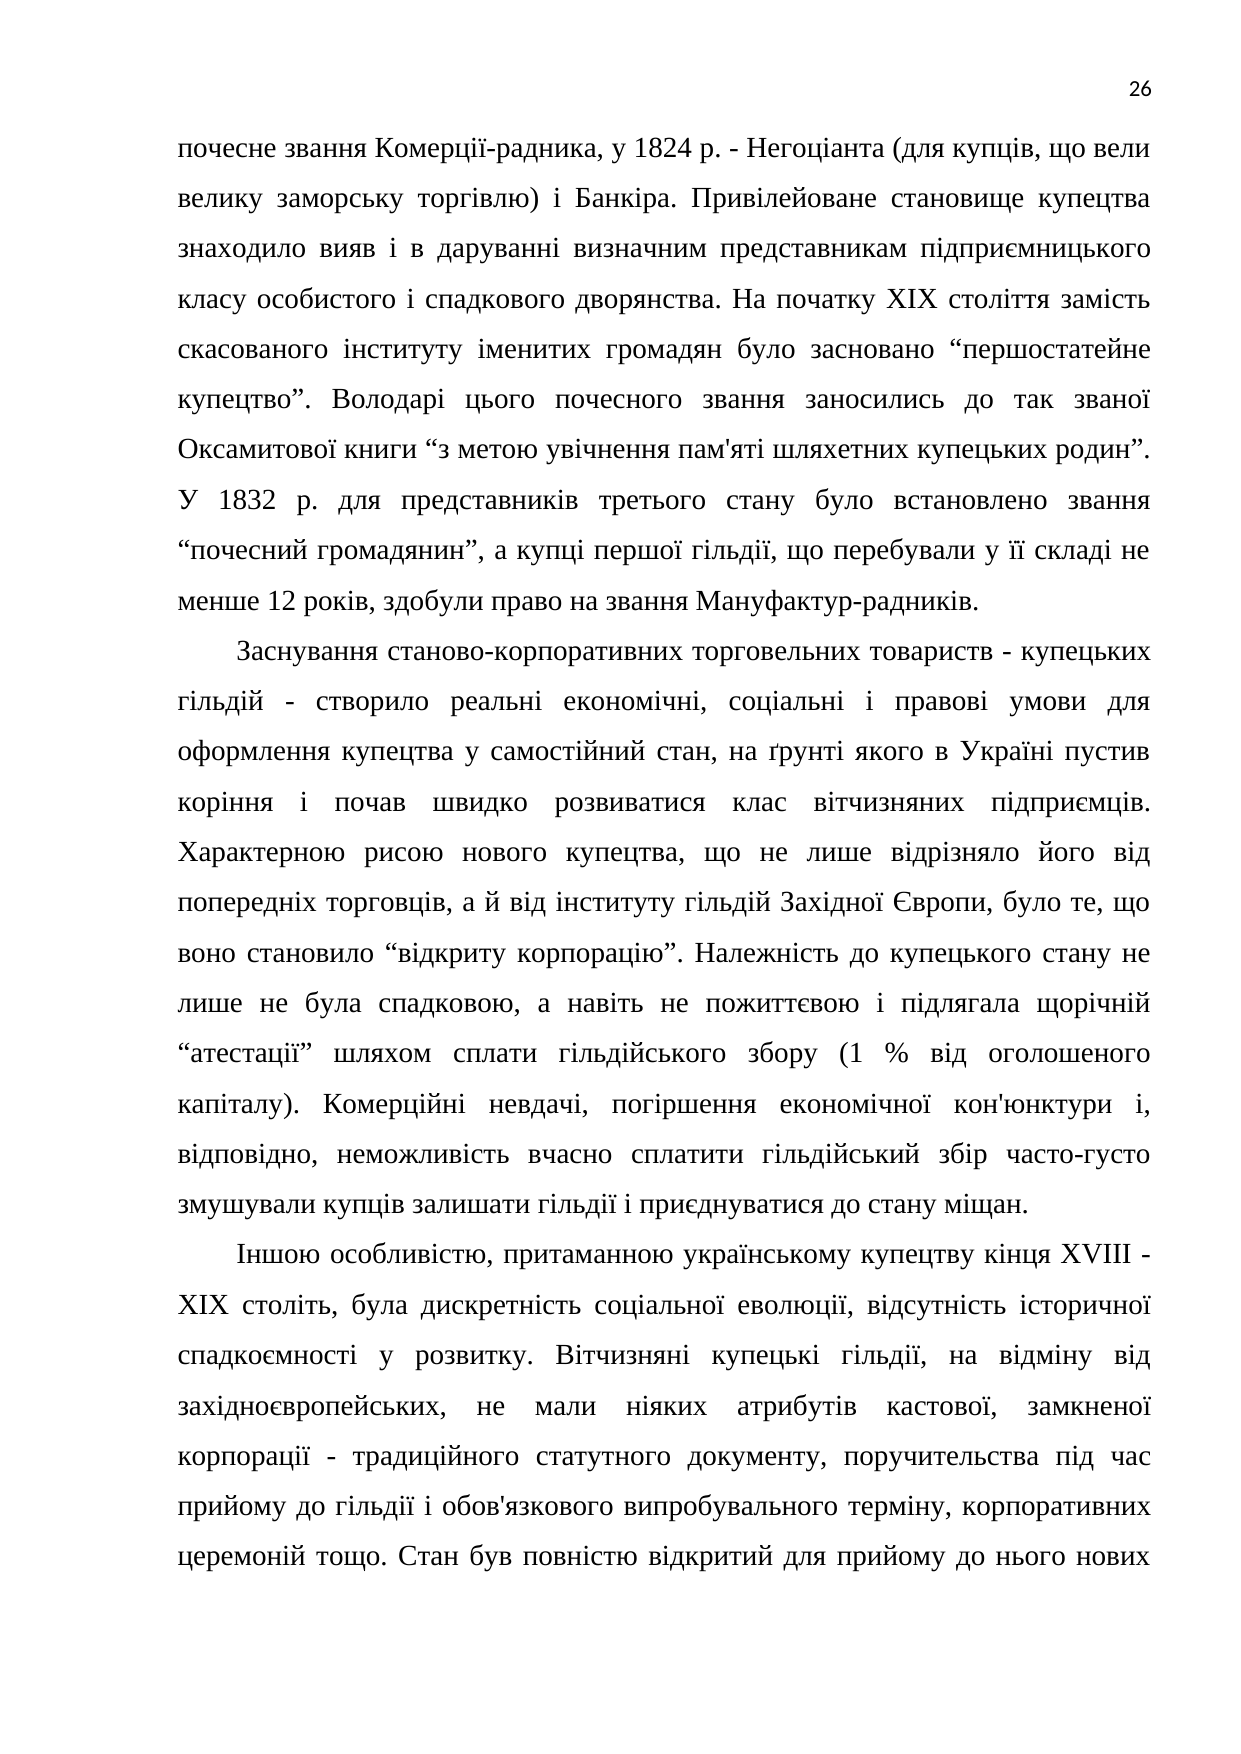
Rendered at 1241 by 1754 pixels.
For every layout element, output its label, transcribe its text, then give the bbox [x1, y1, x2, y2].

text Заснування станово-корпоративних торговельних товариств - купецьких гільдій - створило реальні економічні, соціальні і правові умови для оформлення купецтва у самостійний стан, на ґрунті якого в Україні пустив коріння і почав швидко розвиватися клас вітчизняних підприємців. Характерною рисою нового купецтва, що не лише відрізняло його від попередніх торговців, а й від інституту гільдій Західної Європи, було те, що воно становило “відкриту корпорацію”. Належність до купецького стану не лише не була спадковою, а навіть не пожиттєвою і підлягала щорічній “атестації” шляхом сплати гільдійського збору (1 % від оголошеного капіталу). Комерційні невдачі, погіршення економічної кон'юнктури і, відповідно, неможливість вчасно сплатити гільдійський збір часто-густо змушували купців залишати гільдії і приєднуватися до стану міщан. [177, 633, 1152, 1220]
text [177, 1237, 1152, 1572]
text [177, 130, 1152, 616]
